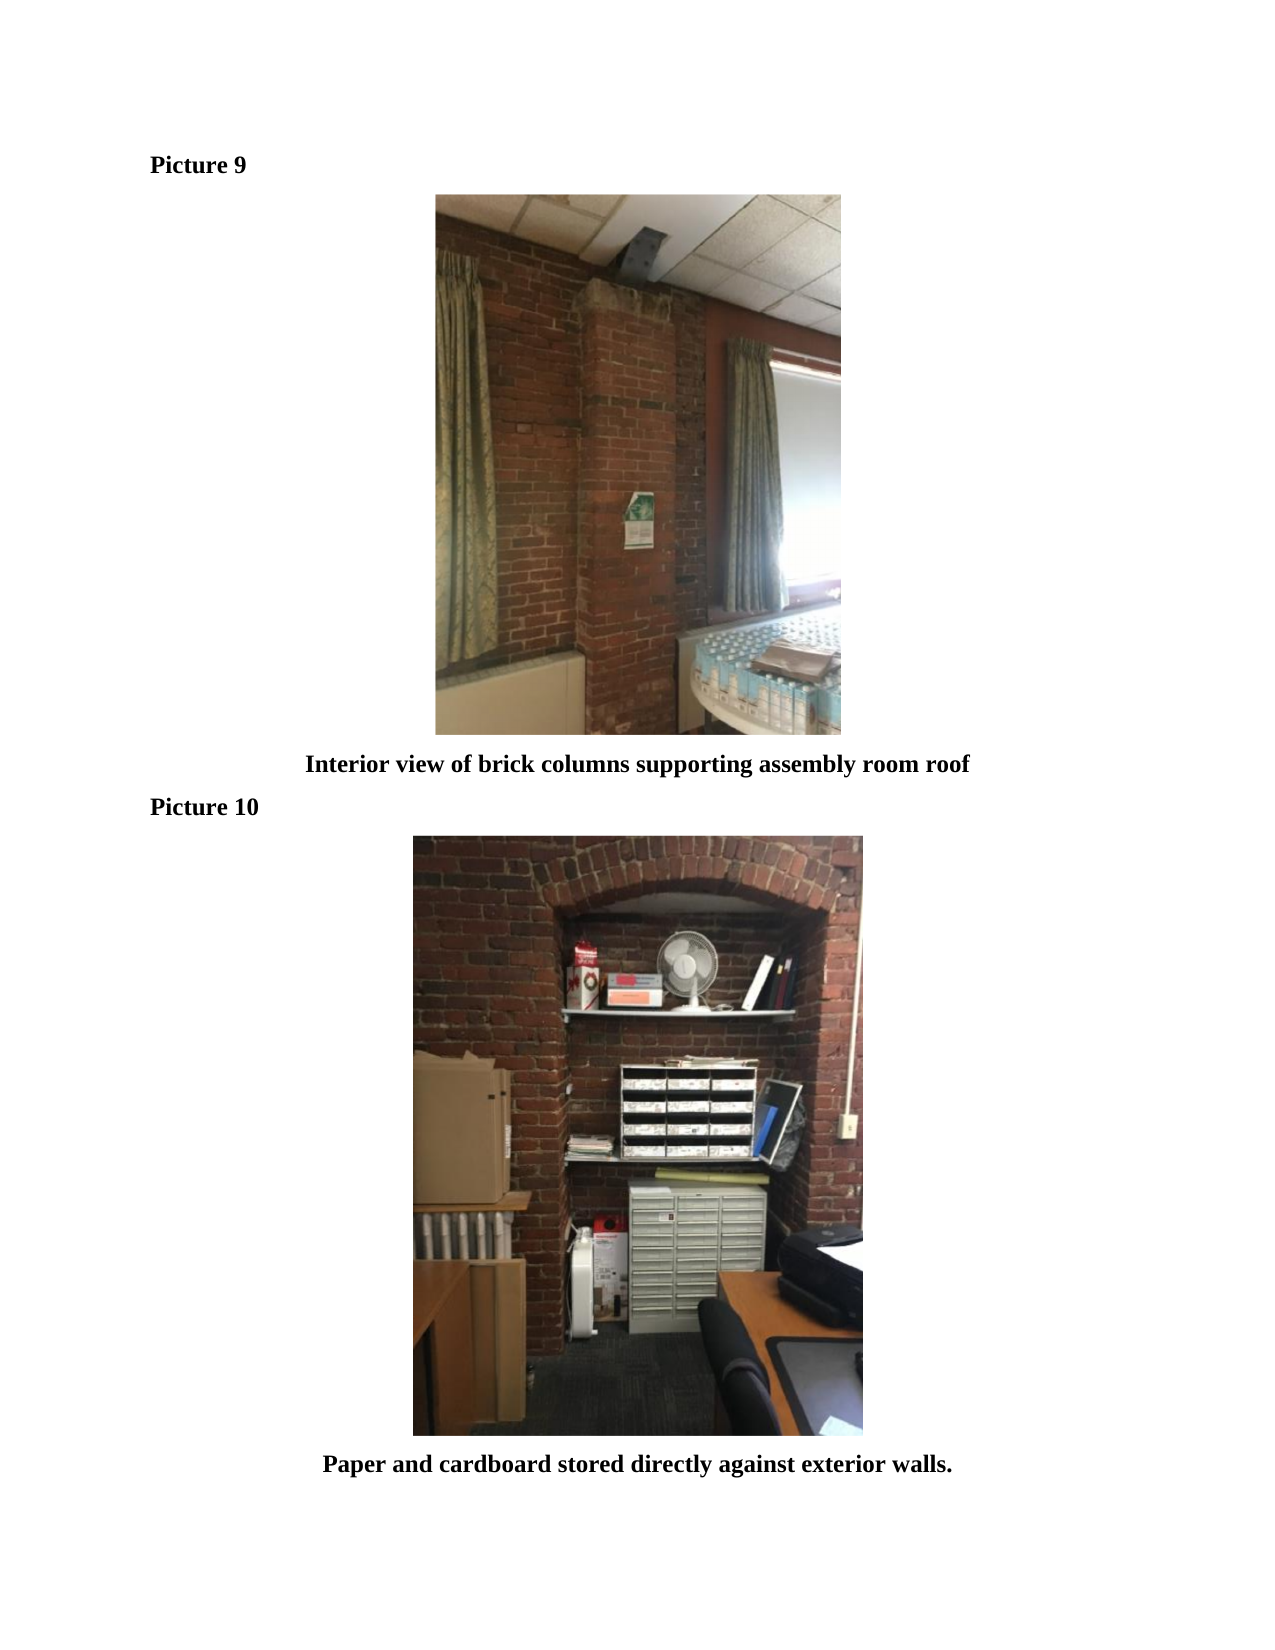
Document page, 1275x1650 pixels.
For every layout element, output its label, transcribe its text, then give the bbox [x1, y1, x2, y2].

text Paper and cardboard stored directly against exterior walls. [150, 1449, 1125, 1478]
picture [413, 836, 863, 1435]
text Picture 9 [150, 150, 1125, 179]
text Picture 10 [150, 792, 1125, 821]
text Interior view of brick columns supporting assembly room roof [150, 749, 1125, 778]
picture [436, 195, 841, 734]
